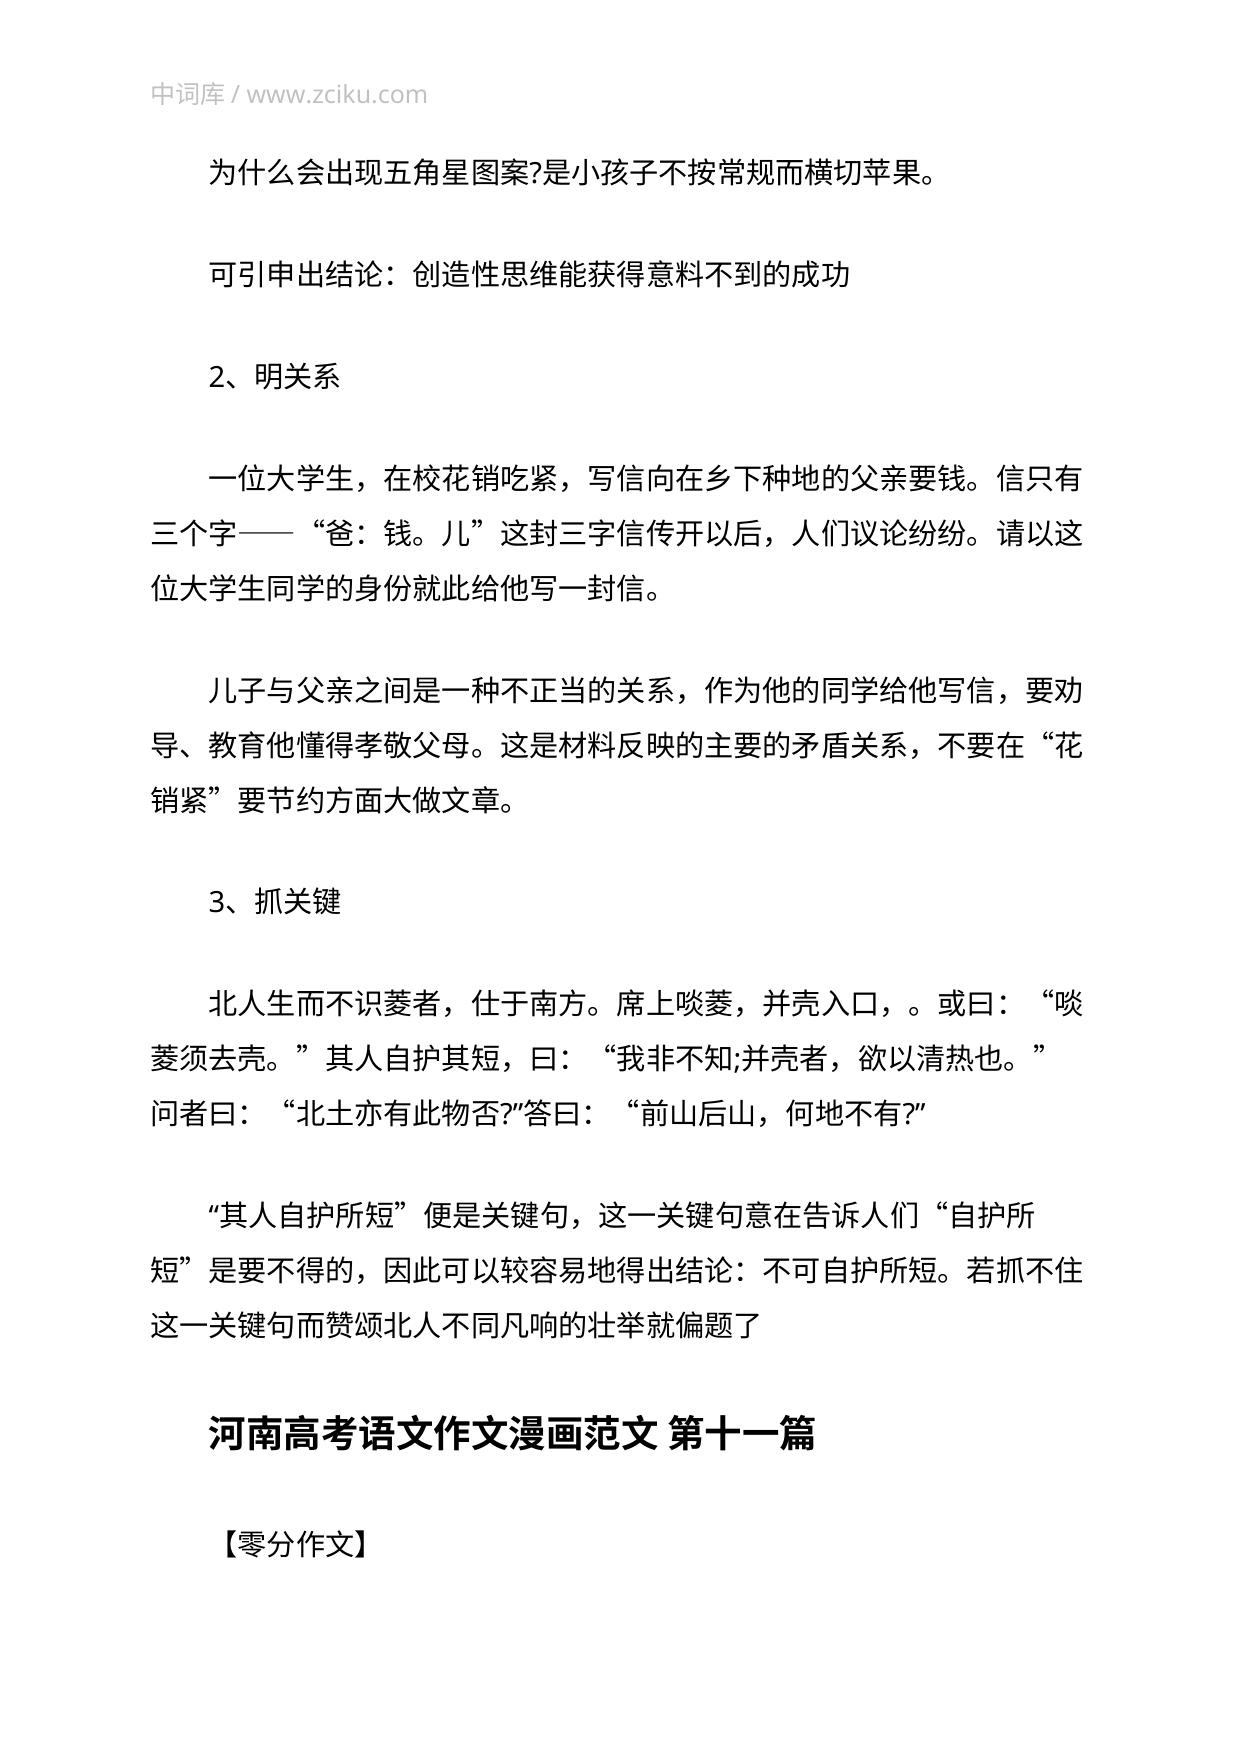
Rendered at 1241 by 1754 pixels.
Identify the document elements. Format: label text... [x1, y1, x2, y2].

text “其人自护所短”便是关键句，这一关键句意在告诉人们“自护所短”是要不得的，因此可以较容易地得出结论：不可自护所短。若抓不住这一关键句而赞颂北人不同凡响的壮举就偏题了 [150, 1193, 1090, 1345]
text 2、明关系 [150, 354, 1090, 396]
text 一位大学生，在校花销吃紧，写信向在乡下种地的父亲要钱。信只有三个字——“爸：钱。儿”这封三字信传开以后，人们议论纷纷。请以这位大学生同学的身份就此给他写一封信。 [150, 456, 1090, 608]
text 可引申出结论：创造性思维能获得意料不到的成功 [150, 252, 1090, 294]
text 儿子与父亲之间是一种不正当的关系，作为他的同学给他写信，要劝导、教育他懂得孝敬父母。这是材料反映的主要的矛盾关系，不要在“花销紧”要节约方面大做文章。 [150, 667, 1090, 819]
text 北人生而不识菱者，仕于南方。席上啖菱，并壳入口，。或曰：“啖菱须去壳。”其人自护其短，曰：“我非不知;并壳者，欲以清热也。”问者曰：“北土亦有此物否?”答曰：“前山后山，何地不有?” [150, 981, 1090, 1133]
text 为什么会出现五角星图案?是小孩子不按常规而横切苹果。 [150, 150, 1090, 192]
text 河南高考语文作文漫画范文 第十一篇 [150, 1404, 1090, 1459]
text 【零分作文】 [150, 1522, 1090, 1564]
text 3、抓关键 [150, 879, 1090, 921]
